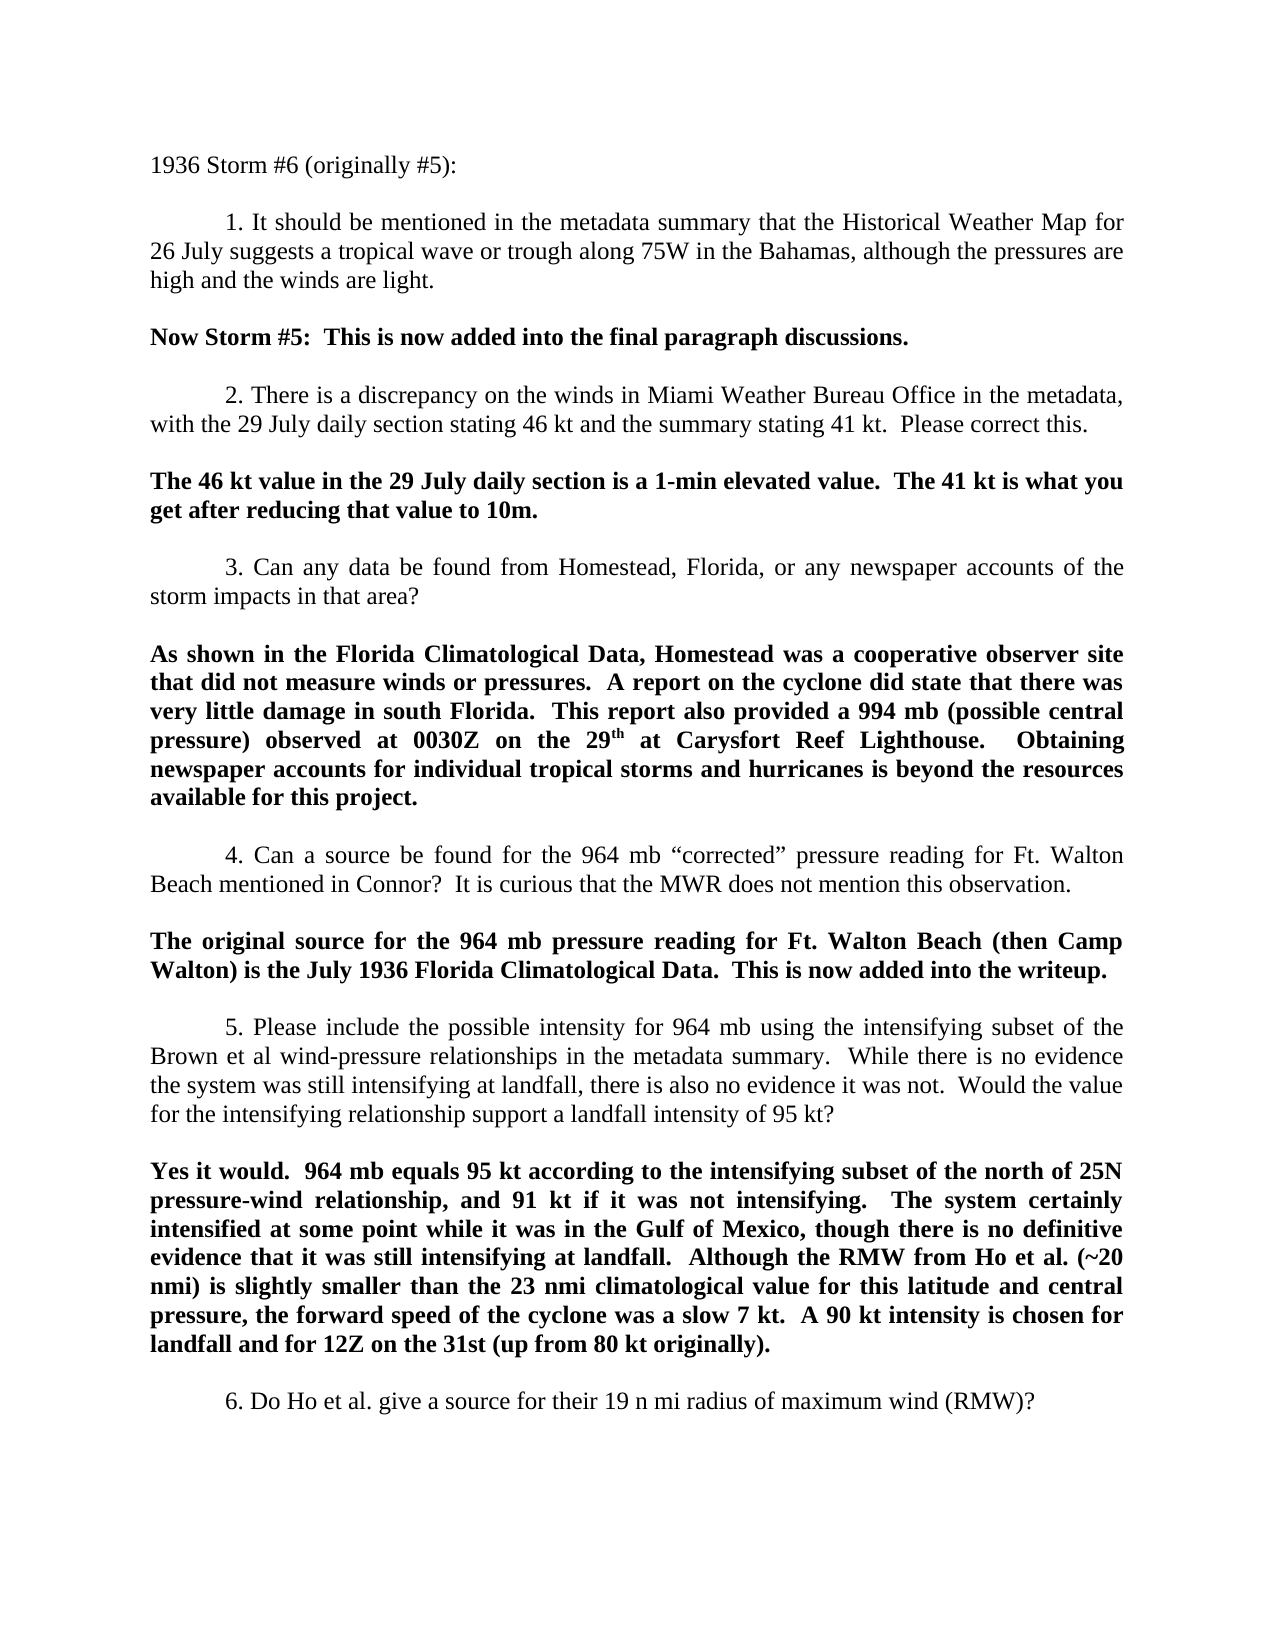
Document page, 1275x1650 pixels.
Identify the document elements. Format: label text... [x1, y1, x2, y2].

text 1. It should be mentioned in the metadata summary that the Historical Weather Map for 26 July suggests a tropical wave or trough along 75W in the Bahamas, although the pressures are high and the winds are light. [150, 207, 1125, 294]
text Now Storm #5: This is now added into the final paragraph discussions. [150, 322, 1125, 351]
text As shown in the Florida Climatological Data, Homestead was a cooperative observer site that did not measure winds or pressures. A report on the cyclone did state that there was very little damage in south Florida. This report also provided a 994 mb (possible central pressure) observed at 0030Z on the 29th at Carysfort Reef Lighthouse. Obtaining newspaper accounts for individual tropical storms and hurricanes is beyond the resources available for this project. [150, 639, 1125, 811]
text The 46 kt value in the 29 July daily section is a 1-min elevated value. The 41 kt is what you get after reducing that value to 10m. [150, 466, 1125, 524]
text 2. There is a discrepancy on the winds in Miami Weather Bureau Office in the metadata, with the 29 July daily section stating 46 kt and the summary stating 41 kt. Please correct this. [150, 380, 1125, 437]
text Yes it would. 964 mb equals 95 kt according to the intensifying subset of the north of 25N pressure-wind relationship, and 91 kt if it was not intensifying. The system certainly intensified at some point while it was in the Gulf of Mexico, though there is no definitive evidence that it was still intensifying at landfall. Although the RMW from Ho et al. (~20 nmi) is slightly smaller than the 23 nmi climatological value for this latitude and central pressure, the forward speed of the cyclone was a slow 7 kt. A 90 kt intensity is chosen for landfall and for 12Z on the 31st (up from 80 kt originally). [150, 1156, 1125, 1357]
text 4. Can a source be found for the 964 mb “corrected” pressure reading for Ft. Walton Beach mentioned in Connor? It is curious that the MWR does not mention this observation. [150, 840, 1125, 897]
text 5. Please include the possible intensity for 964 mb using the intensifying subset of the Brown et al wind-pressure relationships in the metadata summary. While there is no evidence the system was still intensifying at landfall, there is also no evidence it was not. Would the value for the intensifying relationship support a landfall intensity of 95 kt? [150, 1012, 1125, 1127]
text The original source for the 964 mb pressure reading for Ft. Walton Beach (then Camp Walton) is the July 1936 Florida Climatological Data. This is now added into the writeup. [150, 926, 1125, 984]
text 6. Do Ho et al. give a source for their 19 n mi radius of maximum wind (RMW)? [150, 1386, 1125, 1415]
text 3. Can any data be found from Homestead, Florida, or any newspaper accounts of the storm impacts in that area? [150, 552, 1125, 610]
text 1936 Storm #6 (originally #5): [150, 150, 1125, 179]
